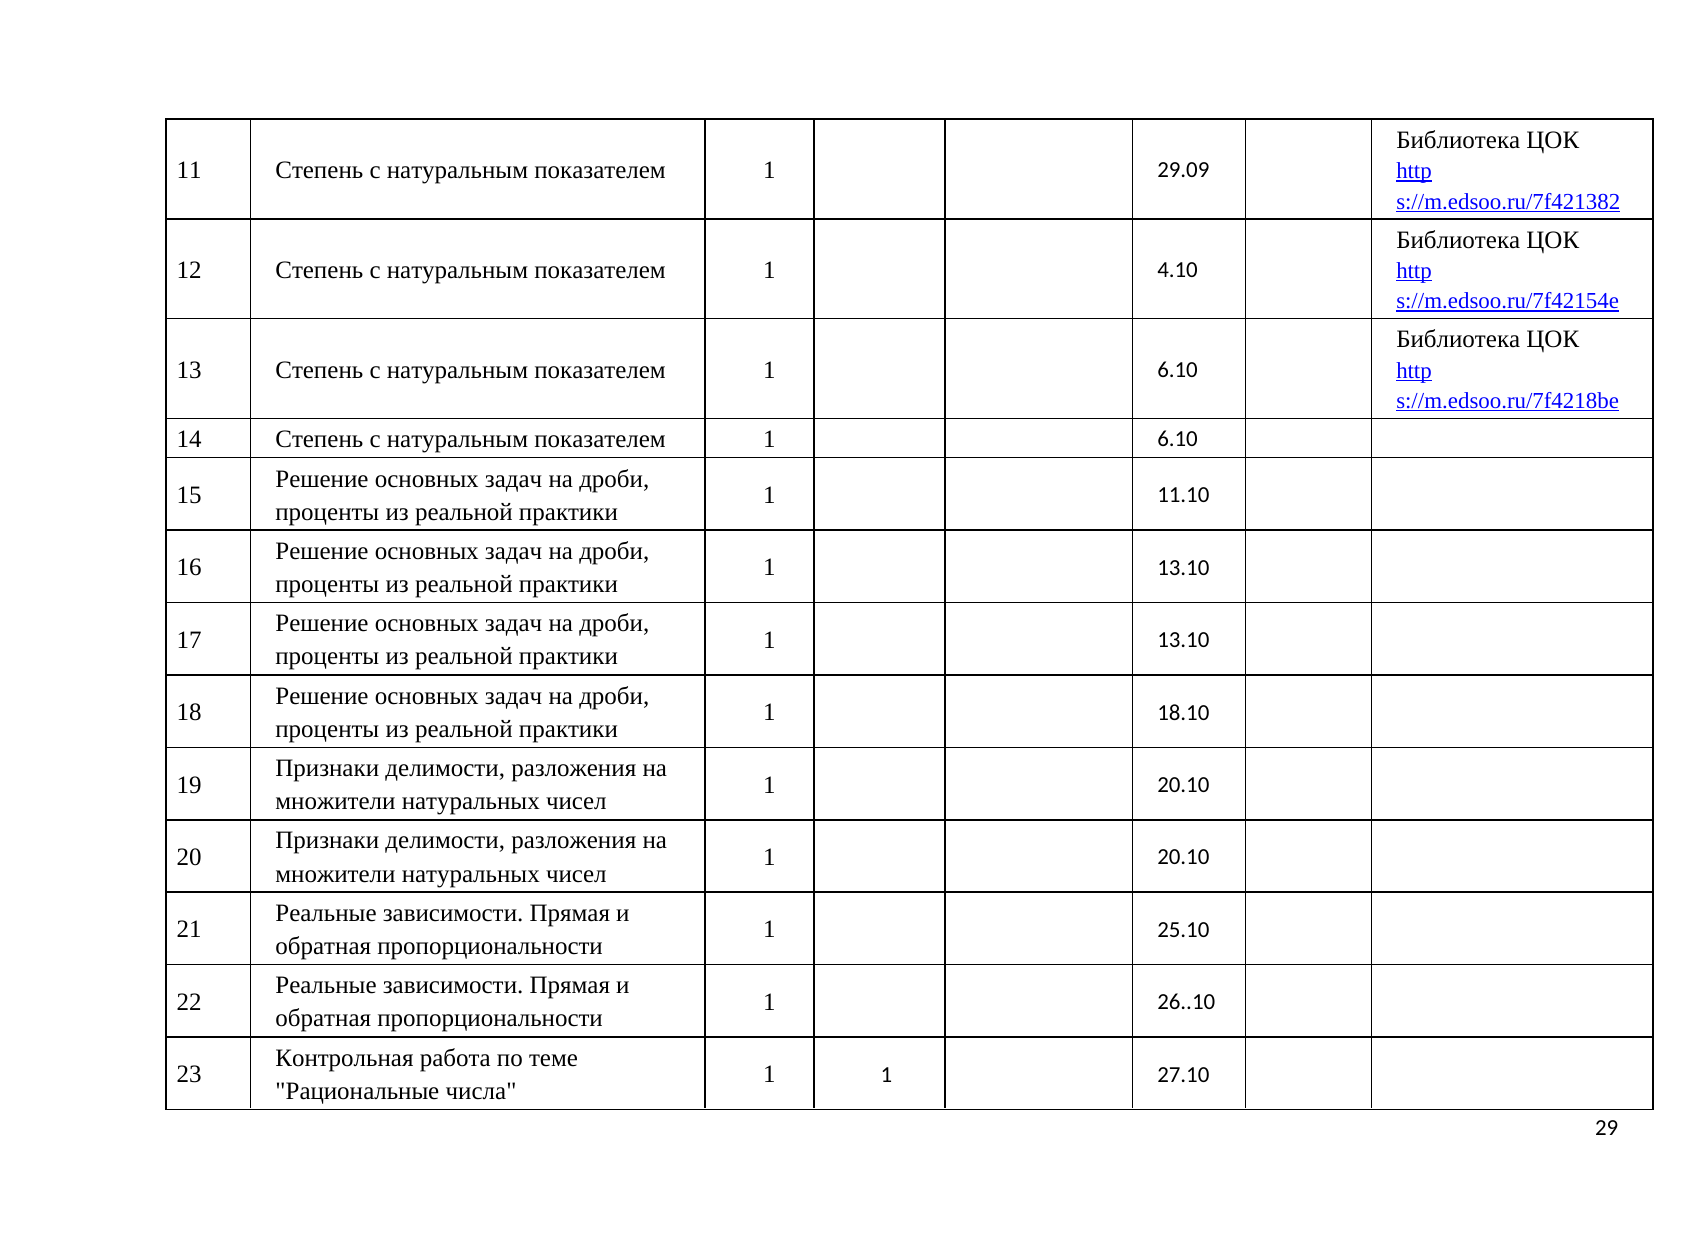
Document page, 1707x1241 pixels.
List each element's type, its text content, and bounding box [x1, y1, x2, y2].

table_cell [1246, 319, 1371, 417]
table_cell [1246, 821, 1371, 891]
table_cell 6.10 [1133, 319, 1245, 417]
table_cell [946, 319, 1132, 417]
table_cell [946, 419, 1132, 457]
table_cell 1 [706, 603, 813, 674]
table_cell 21 [167, 893, 250, 964]
table_cell [1372, 676, 1652, 746]
table_cell Степень с натуральным показателем [251, 220, 704, 318]
table_cell 25.10 [1133, 893, 1245, 964]
table_cell 11.10 [1133, 458, 1245, 529]
table_cell Решение основных задач на дроби, проценты из реальной практики [251, 458, 704, 529]
table_cell 1 [706, 965, 813, 1036]
table_cell 27.10 [1133, 1038, 1245, 1108]
table_cell [815, 821, 944, 891]
table_cell [1372, 965, 1652, 1036]
table_cell 1 [706, 220, 813, 318]
table_cell 29.09 [1133, 120, 1245, 218]
table_cell Степень с натуральным показателем [251, 419, 704, 457]
table_cell 1 [706, 893, 813, 964]
table_cell [1372, 821, 1652, 891]
table_cell 1 [706, 676, 813, 746]
table_cell [946, 821, 1132, 891]
table_cell [946, 458, 1132, 529]
table_cell [815, 319, 944, 417]
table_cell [251, 893, 704, 964]
table_cell 1 [706, 748, 813, 819]
table_cell [1246, 458, 1371, 529]
table_cell [946, 965, 1132, 1036]
table_cell 15 [167, 458, 250, 529]
table_cell [1246, 965, 1371, 1036]
table_cell [946, 1038, 1132, 1108]
table_cell 23 [167, 1038, 250, 1108]
table_cell [1372, 531, 1652, 602]
table_cell [1372, 458, 1652, 529]
table_cell 13.10 [1133, 531, 1245, 602]
table_cell 18.10 [1133, 676, 1245, 746]
table_cell [1372, 1038, 1652, 1108]
table_cell 20.10 [1133, 821, 1245, 891]
table_cell [815, 676, 944, 746]
table_cell 6.10 [1133, 419, 1245, 457]
table_cell [1246, 676, 1371, 746]
table_cell [815, 120, 944, 218]
table_cell Контрольная работа по теме "Рациональные числа" [251, 1038, 704, 1108]
table_cell [946, 531, 1132, 602]
table_cell [815, 531, 944, 602]
table_cell [1246, 120, 1371, 218]
table_cell 17 [167, 603, 250, 674]
table_cell Решение основных задач на дроби, проценты из реальной практики [251, 676, 704, 746]
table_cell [251, 120, 704, 218]
table_cell [1246, 220, 1371, 318]
table_cell [1372, 419, 1652, 457]
table_cell 19 [167, 748, 250, 819]
table_cell [946, 893, 1132, 964]
table_cell [1246, 1038, 1371, 1108]
table_cell [815, 603, 944, 674]
table_cell [815, 458, 944, 529]
table_cell [1372, 603, 1652, 674]
table_cell [815, 748, 944, 819]
table_cell 13.10 [1133, 603, 1245, 674]
table_cell 16 [167, 531, 250, 602]
table_cell 1 [706, 1038, 813, 1108]
table_cell [1372, 893, 1652, 964]
table_cell 14 [167, 419, 250, 457]
table_cell 12 [167, 220, 250, 318]
table_cell [1246, 531, 1371, 602]
table_cell [1246, 603, 1371, 674]
table_cell Библиотека ЦОК https://m.edsoo.ru/7f4218be [1372, 319, 1652, 417]
table_cell [815, 419, 944, 457]
table_cell [946, 603, 1132, 674]
table_cell Решение основных задач на дроби, проценты из реальной практики [251, 603, 704, 674]
table_cell 13 [167, 319, 250, 417]
table_cell 20 [167, 821, 250, 891]
table_cell [1246, 893, 1371, 964]
table_cell [815, 220, 944, 318]
table_cell 1 [706, 531, 813, 602]
table_cell [946, 748, 1132, 819]
table_cell [815, 965, 944, 1036]
table_cell 22 [167, 965, 250, 1036]
table_cell 1 [706, 458, 813, 529]
table_cell [946, 220, 1132, 318]
table_cell 11 [167, 120, 250, 218]
table_cell Библиотека ЦОК https://m.edsoo.ru/7f421382 [1372, 120, 1652, 218]
table_cell 1 [706, 821, 813, 891]
table_cell [946, 120, 1132, 218]
table_cell Решение основных задач на дроби, проценты из реальной практики [251, 531, 704, 602]
table_cell 1 [815, 1038, 944, 1108]
table_cell [815, 893, 944, 964]
table_cell 4.10 [1133, 220, 1245, 318]
table_cell Признаки делимости, разложения на множители натуральных чисел [251, 821, 704, 891]
table_cell Степень с натуральным показателем [251, 319, 704, 417]
table_cell 20.10 [1133, 748, 1245, 819]
table_cell 1 [706, 419, 813, 457]
table_cell 1 [706, 319, 813, 417]
table_cell [1246, 419, 1371, 457]
table_cell [1372, 748, 1652, 819]
table_cell Библиотека ЦОК https://m.edsoo.ru/7f42154e [1372, 220, 1652, 318]
table_cell 18 [167, 676, 250, 746]
table_cell 26..10 [1133, 965, 1245, 1036]
table_cell 1 [706, 120, 813, 218]
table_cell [251, 965, 704, 1036]
table_cell [946, 676, 1132, 746]
table_cell [1246, 748, 1371, 819]
table_cell Признаки делимости, разложения на множители натуральных чисел [251, 748, 704, 819]
